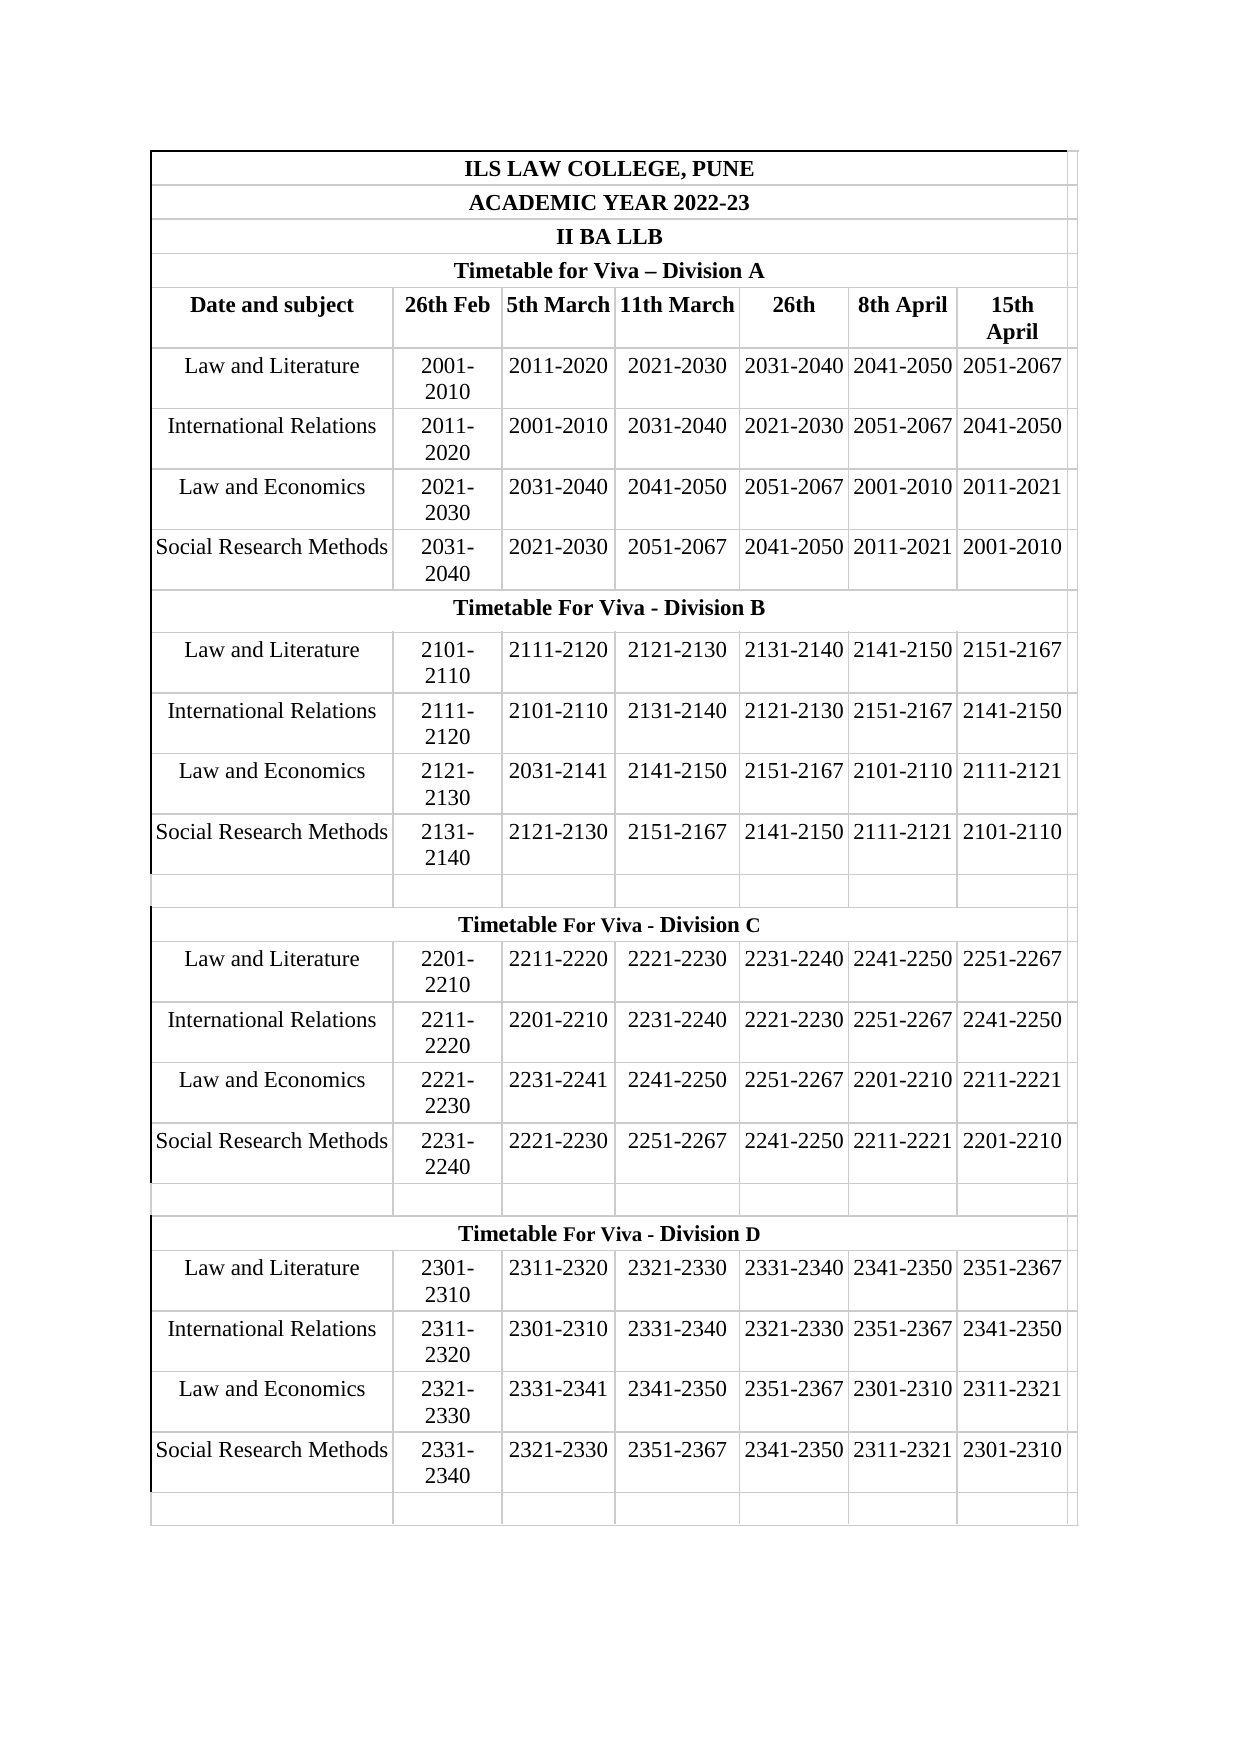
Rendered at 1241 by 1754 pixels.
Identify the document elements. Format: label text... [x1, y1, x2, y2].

table_cell 2241-2250 [616, 1063, 739, 1122]
table_cell [1068, 1251, 1077, 1310]
table_cell 2021-2030 [740, 409, 848, 468]
table_cell 2031-2040 [616, 409, 739, 468]
table_cell 2041-2050 [958, 409, 1067, 468]
table_cell 2151-2167 [740, 754, 848, 813]
table_cell Timetable For Viva - Division D [152, 1217, 1067, 1249]
table_cell [152, 1184, 392, 1215]
table_cell 2211-2221 [958, 1063, 1067, 1122]
table_cell 2141-2150 [958, 694, 1067, 752]
table_cell 2341-2350 [616, 1372, 739, 1431]
table_cell Law and Economics [152, 470, 392, 529]
table_cell Law and Literature [152, 349, 392, 408]
table_cell 2231-2241 [503, 1063, 614, 1122]
table_cell [1068, 1063, 1077, 1122]
table_cell 2331-2340 [616, 1312, 739, 1371]
table_cell 2021-2030 [616, 349, 739, 408]
table_cell 2051-2067 [740, 470, 848, 529]
table_cell [1068, 409, 1077, 468]
table_cell [1068, 254, 1077, 287]
table_cell 2121-2130 [503, 815, 614, 873]
table_cell 2121-2130 [740, 694, 848, 752]
table_cell [1068, 530, 1077, 589]
table_cell [616, 875, 739, 906]
table_cell [1068, 754, 1077, 813]
table_cell [740, 875, 848, 906]
table_cell [152, 875, 392, 906]
table_cell [1068, 1217, 1077, 1249]
table_cell II BA LLB [152, 220, 1067, 252]
table_cell 2011-2020 [394, 409, 501, 468]
table_cell Law and Literature [152, 942, 392, 1001]
table_cell 2101-2110 [394, 633, 501, 692]
table_cell 2241-2250 [740, 1124, 848, 1183]
table_cell Law and Literature [152, 1251, 392, 1310]
table_cell 2201-2210 [849, 1063, 956, 1122]
table_cell 2351-2367 [849, 1312, 956, 1371]
table_cell 2321-2330 [740, 1312, 848, 1371]
table_cell 2241-2250 [849, 942, 956, 1001]
table_cell 2021-2030 [394, 470, 501, 529]
table_cell 2201-2210 [958, 1124, 1067, 1183]
table_cell 2221-2230 [740, 1003, 848, 1062]
table_cell 2041-2050 [740, 530, 848, 589]
table_cell 2231-2240 [740, 942, 848, 1001]
table_cell Social Research Methods [152, 815, 392, 873]
table_cell [1068, 1312, 1077, 1371]
table_cell 2301-2310 [394, 1251, 501, 1310]
table_cell [1068, 470, 1077, 529]
table_cell [503, 1184, 614, 1215]
table_cell Law and Economics [152, 754, 392, 813]
table_cell 2251-2267 [616, 1124, 739, 1183]
table_cell [503, 875, 614, 906]
table_header ILS LAW COLLEGE, PUNE [152, 152, 1067, 184]
table_cell 2031-2040 [503, 470, 614, 529]
table_cell [394, 875, 501, 906]
table_cell [1068, 1003, 1077, 1062]
table_cell 2221-2230 [503, 1124, 614, 1183]
table_cell ACADEMIC YEAR 2022-23 [152, 186, 1067, 218]
table_cell 2041-2050 [849, 349, 956, 408]
table_cell [1068, 220, 1077, 252]
table_cell 2101-2110 [849, 754, 956, 813]
table_cell 2221-2230 [616, 942, 739, 1001]
table_cell Timetable For Viva - Division B [152, 591, 1067, 631]
table_cell 2041-2050 [616, 470, 739, 529]
table_cell 2141-2150 [740, 815, 848, 873]
table_cell 2011-2021 [849, 530, 956, 589]
table_cell 2301-2310 [958, 1433, 1067, 1492]
table_cell [1068, 1433, 1077, 1492]
table_cell 2011-2021 [958, 470, 1067, 529]
table_cell [1068, 875, 1077, 906]
table_cell 2031-2040 [394, 530, 501, 589]
table_cell 2131-2140 [394, 815, 501, 873]
table_cell International Relations [152, 409, 392, 468]
table_cell 2341-2350 [958, 1312, 1067, 1371]
table_cell 2141-2150 [849, 633, 956, 692]
table_cell 5th March [503, 288, 614, 347]
table_cell [740, 1493, 848, 1524]
table_cell 2321-2330 [394, 1372, 501, 1431]
table_cell 2331-2341 [503, 1372, 614, 1431]
table_cell 2251-2267 [849, 1003, 956, 1062]
table_cell [958, 875, 1067, 906]
table_cell 2251-2267 [740, 1063, 848, 1122]
table_cell 26th Feb [394, 288, 501, 347]
table_cell 2341-2350 [740, 1433, 848, 1492]
table_cell 2211-2220 [394, 1003, 501, 1062]
table_cell [958, 1184, 1067, 1215]
table_cell 2321-2330 [616, 1251, 739, 1310]
table_cell 26th [740, 288, 848, 347]
table_cell 2341-2350 [849, 1251, 956, 1310]
table_cell 2121-2130 [394, 754, 501, 813]
table_cell 2051-2067 [958, 349, 1067, 408]
table_cell Timetable for Viva – Division A [152, 254, 1067, 287]
table_cell Social Research Methods [152, 1124, 392, 1183]
table_cell 2031-2141 [503, 754, 614, 813]
table_cell [1068, 1372, 1077, 1431]
table_cell 2121-2130 [616, 633, 739, 692]
table_cell 2001-2010 [849, 470, 956, 529]
table_cell 2001-2010 [958, 530, 1067, 589]
table_cell 2211-2221 [849, 1124, 956, 1183]
table_cell International Relations [152, 694, 392, 752]
table_cell [958, 1493, 1067, 1524]
table_cell 2311-2320 [503, 1251, 614, 1310]
table_cell [1068, 694, 1077, 752]
table_cell 2151-2167 [958, 633, 1067, 692]
table_cell [503, 1493, 614, 1524]
table_cell 2111-2121 [958, 754, 1067, 813]
table_cell 11th March [616, 288, 739, 347]
table_cell 2231-2240 [394, 1124, 501, 1183]
table_cell 2311-2321 [958, 1372, 1067, 1431]
table_cell 2111-2120 [503, 633, 614, 692]
table_cell [616, 1184, 739, 1215]
table_cell [740, 1184, 848, 1215]
table_cell [849, 1493, 956, 1524]
table_cell 2201-2210 [394, 942, 501, 1001]
table_cell [1068, 815, 1077, 873]
table_cell [849, 875, 956, 906]
table_cell Social Research Methods [152, 1433, 392, 1492]
table_cell 15th April [958, 288, 1067, 347]
table_cell [616, 1493, 739, 1524]
table_cell 2111-2120 [394, 694, 501, 752]
table_cell 2311-2320 [394, 1312, 501, 1371]
table_cell 2211-2220 [503, 942, 614, 1001]
table_header [1068, 152, 1077, 184]
table_cell 2231-2240 [616, 1003, 739, 1062]
table_cell 2001-2010 [503, 409, 614, 468]
table_cell [1068, 349, 1077, 408]
table_cell 2351-2367 [958, 1251, 1067, 1310]
table_cell [1068, 1493, 1077, 1524]
table_cell 2221-2230 [394, 1063, 501, 1122]
table_cell 2141-2150 [616, 754, 739, 813]
table_cell Date and subject [152, 288, 392, 347]
table_cell Timetable For Viva - Division C [152, 908, 1067, 941]
table_cell 8th April [849, 288, 956, 347]
table_cell 2001-2010 [394, 349, 501, 408]
table_cell 2351-2367 [740, 1372, 848, 1431]
table_cell 2031-2040 [740, 349, 848, 408]
table_cell [1068, 908, 1077, 941]
table_cell 2021-2030 [503, 530, 614, 589]
table_cell 2331-2340 [740, 1251, 848, 1310]
table_cell 2301-2310 [849, 1372, 956, 1431]
table_cell [849, 1184, 956, 1215]
table_cell [1068, 1184, 1077, 1215]
table_cell 2111-2121 [849, 815, 956, 873]
table_cell [1068, 288, 1077, 347]
table_cell International Relations [152, 1312, 392, 1371]
table_cell 2131-2140 [740, 633, 848, 692]
table_cell 2011-2020 [503, 349, 614, 408]
table_cell 2101-2110 [958, 815, 1067, 873]
table_cell 2311-2321 [849, 1433, 956, 1492]
table_cell [1068, 1124, 1077, 1183]
table_cell [152, 1493, 392, 1524]
table_cell 2331-2340 [394, 1433, 501, 1492]
table_cell 2151-2167 [849, 694, 956, 752]
table_cell Law and Economics [152, 1372, 392, 1431]
table_cell [394, 1493, 501, 1524]
table_cell [1068, 591, 1077, 631]
table_cell Law and Literature [152, 633, 392, 692]
table_cell [1068, 186, 1077, 218]
table_cell 2131-2140 [616, 694, 739, 752]
table_cell 2151-2167 [616, 815, 739, 873]
table_cell [394, 1184, 501, 1215]
table_cell [1068, 633, 1077, 692]
table_cell 2051-2067 [849, 409, 956, 468]
table_cell 2351-2367 [616, 1433, 739, 1492]
table_cell 2051-2067 [616, 530, 739, 589]
table_cell Social Research Methods [152, 530, 392, 589]
table_cell [1068, 942, 1077, 1001]
table_cell Law and Economics [152, 1063, 392, 1122]
table_cell 2201-2210 [503, 1003, 614, 1062]
table_cell 2241-2250 [958, 1003, 1067, 1062]
table_cell International Relations [152, 1003, 392, 1062]
table_cell 2251-2267 [958, 942, 1067, 1001]
table_cell 2301-2310 [503, 1312, 614, 1371]
table_cell 2321-2330 [503, 1433, 614, 1492]
table_cell 2101-2110 [503, 694, 614, 752]
